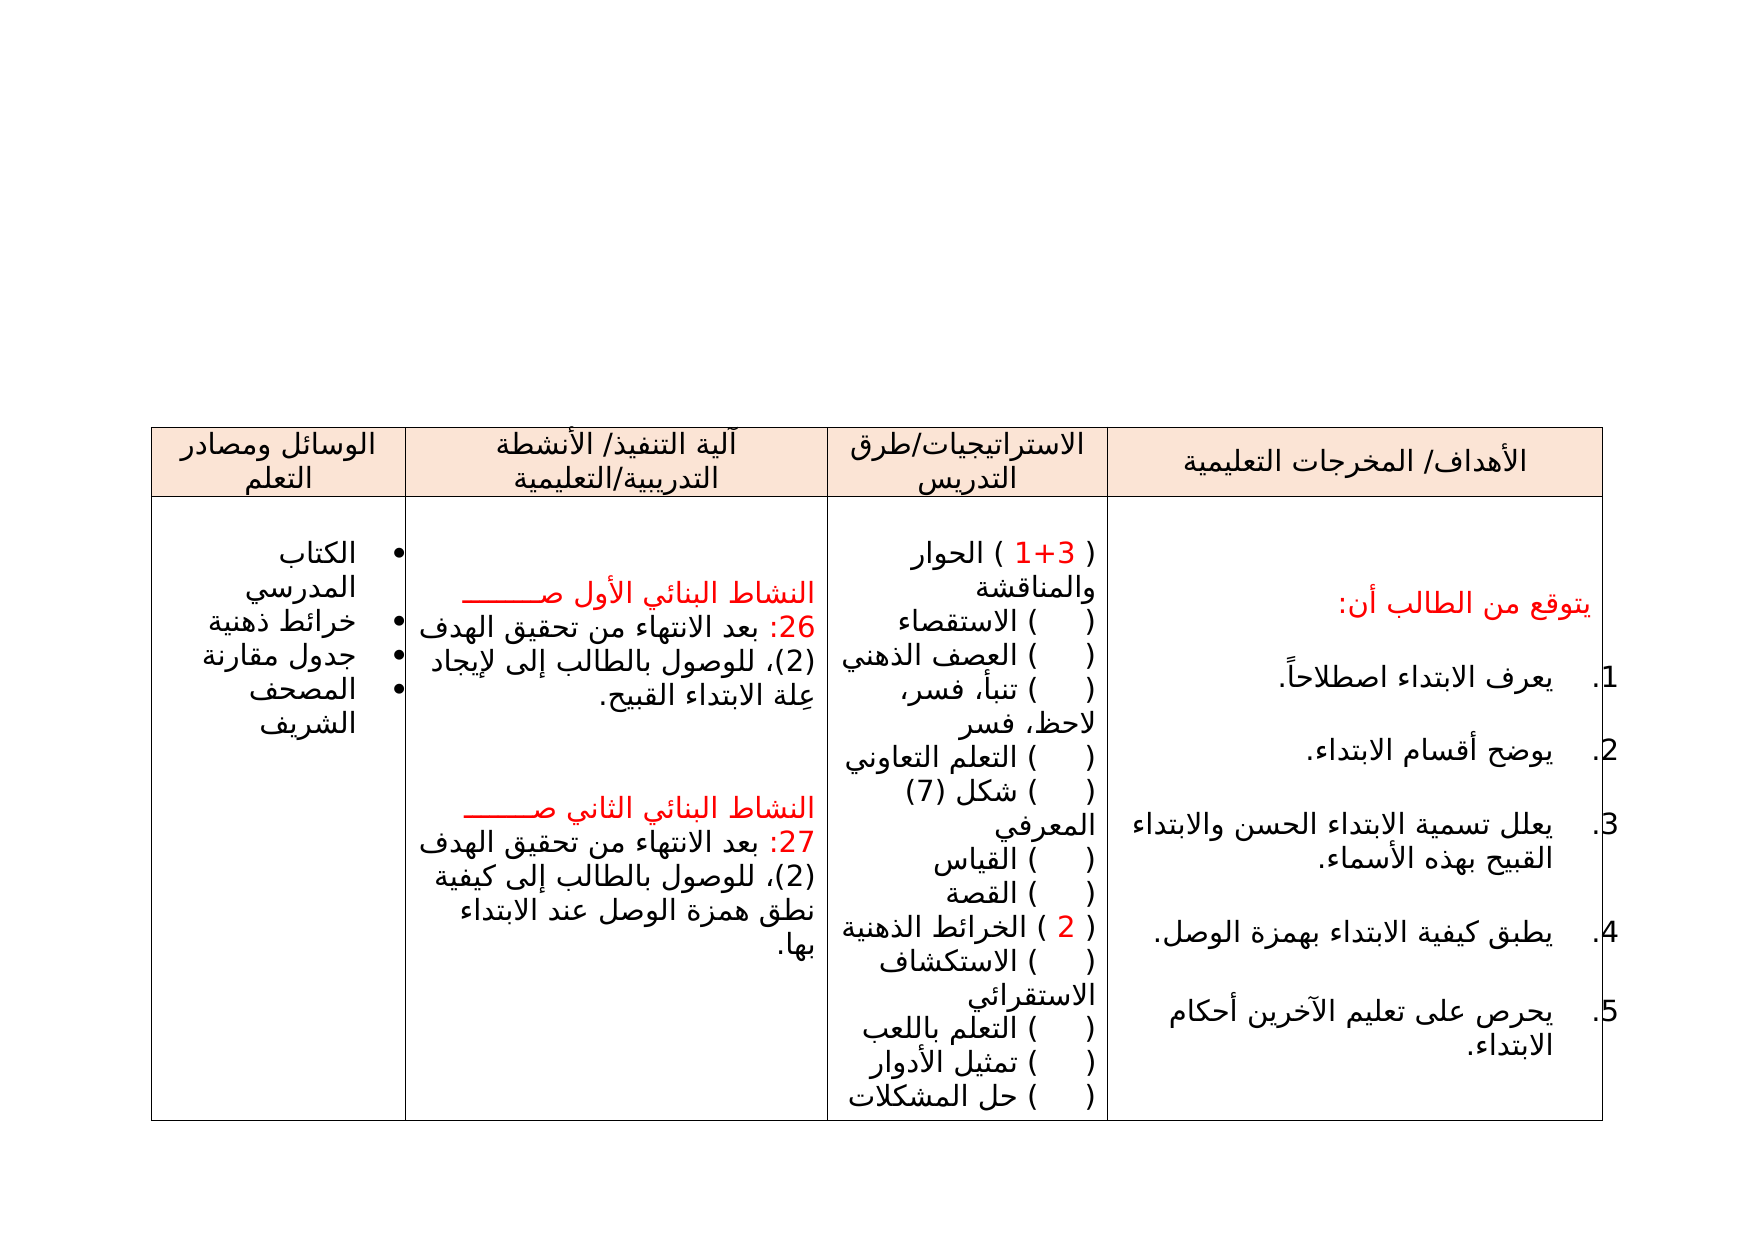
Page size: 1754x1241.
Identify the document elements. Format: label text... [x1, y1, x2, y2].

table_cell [152, 497, 405, 1120]
table_header الأهداف/ المخرجات التعليمية [1108, 428, 1602, 496]
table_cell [1108, 497, 1602, 1120]
table_header الوسائل ومصادر التعلم [152, 428, 405, 496]
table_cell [406, 497, 827, 1120]
table_header آلية التنفيذ/ الأنشطة التدريبية/التعليمية [406, 428, 827, 496]
table_header الاستراتيجيات/طرق التدريس [828, 428, 1107, 496]
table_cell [828, 497, 1107, 1120]
